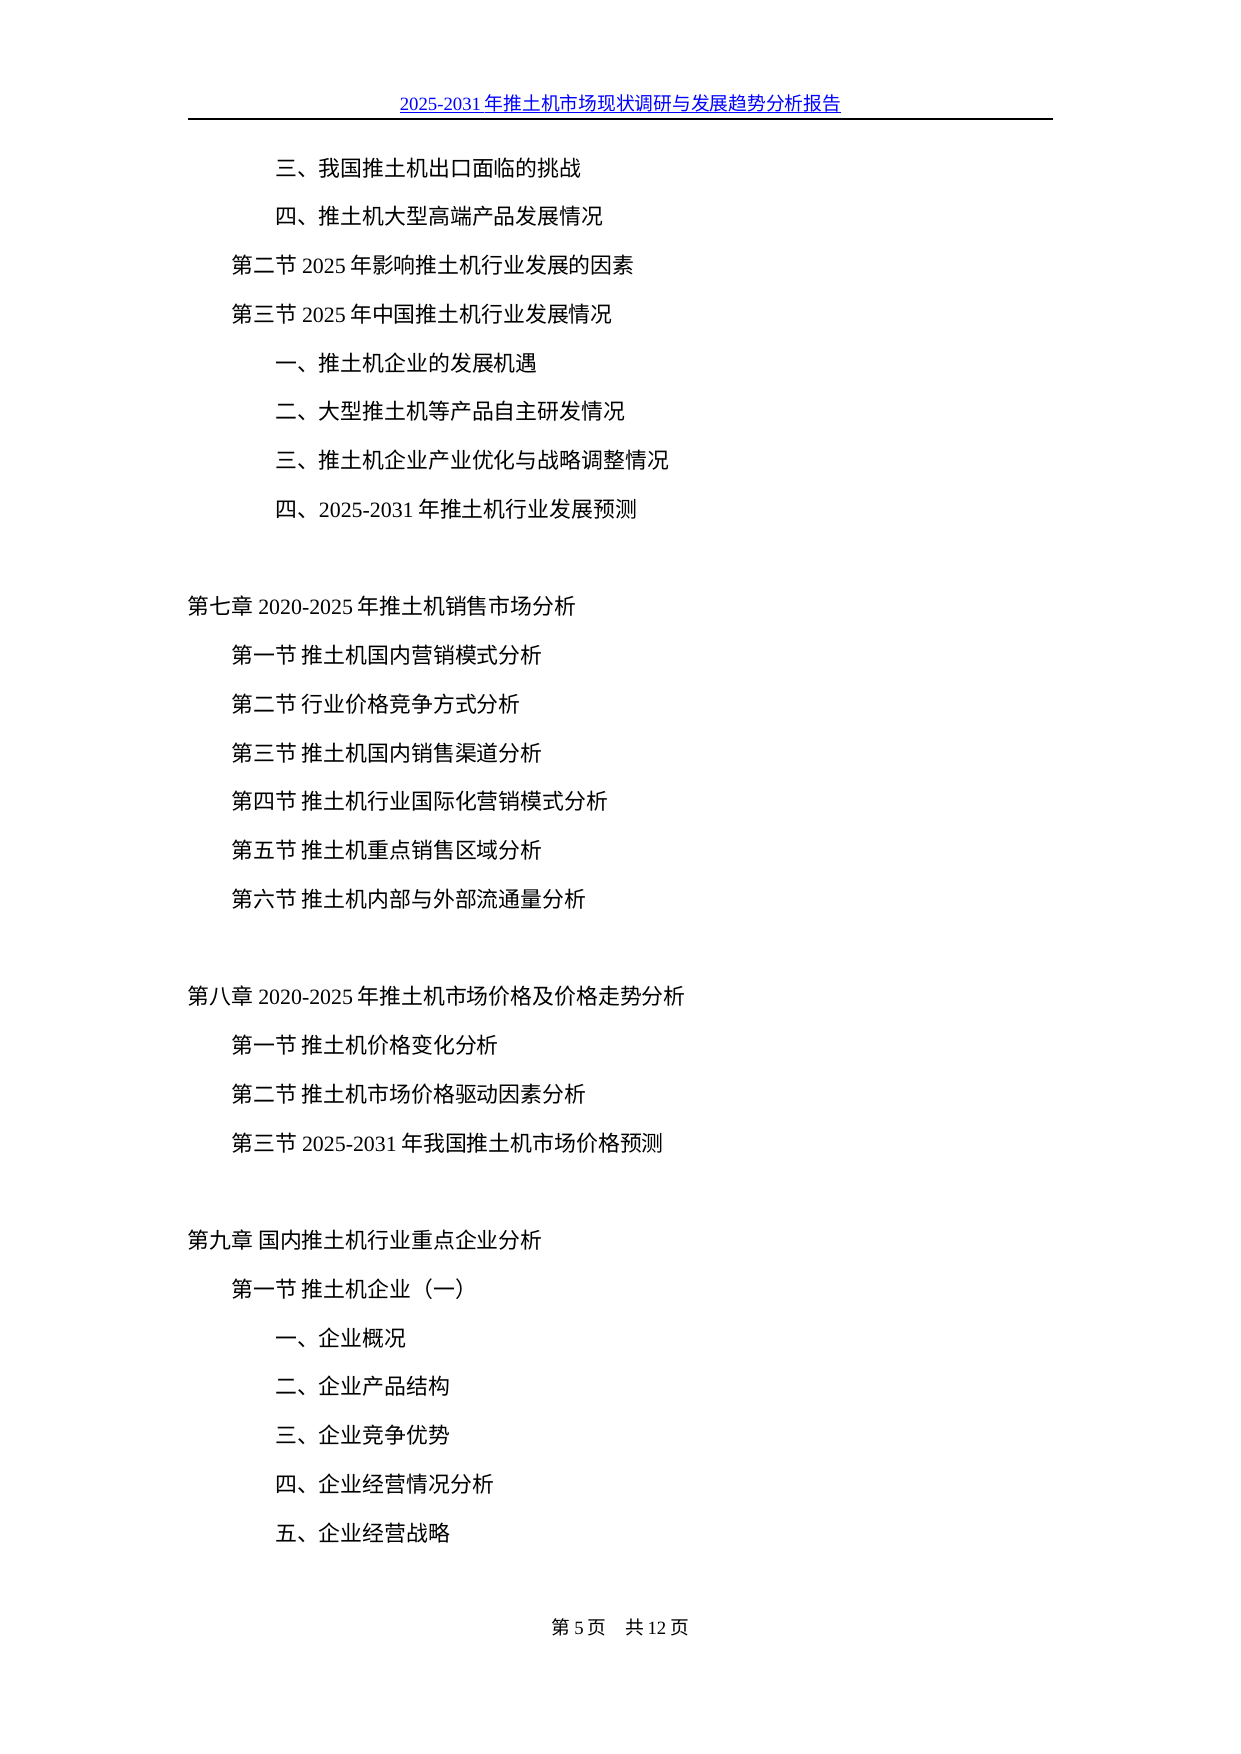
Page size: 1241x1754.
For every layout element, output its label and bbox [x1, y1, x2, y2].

text [187, 150, 1053, 1548]
